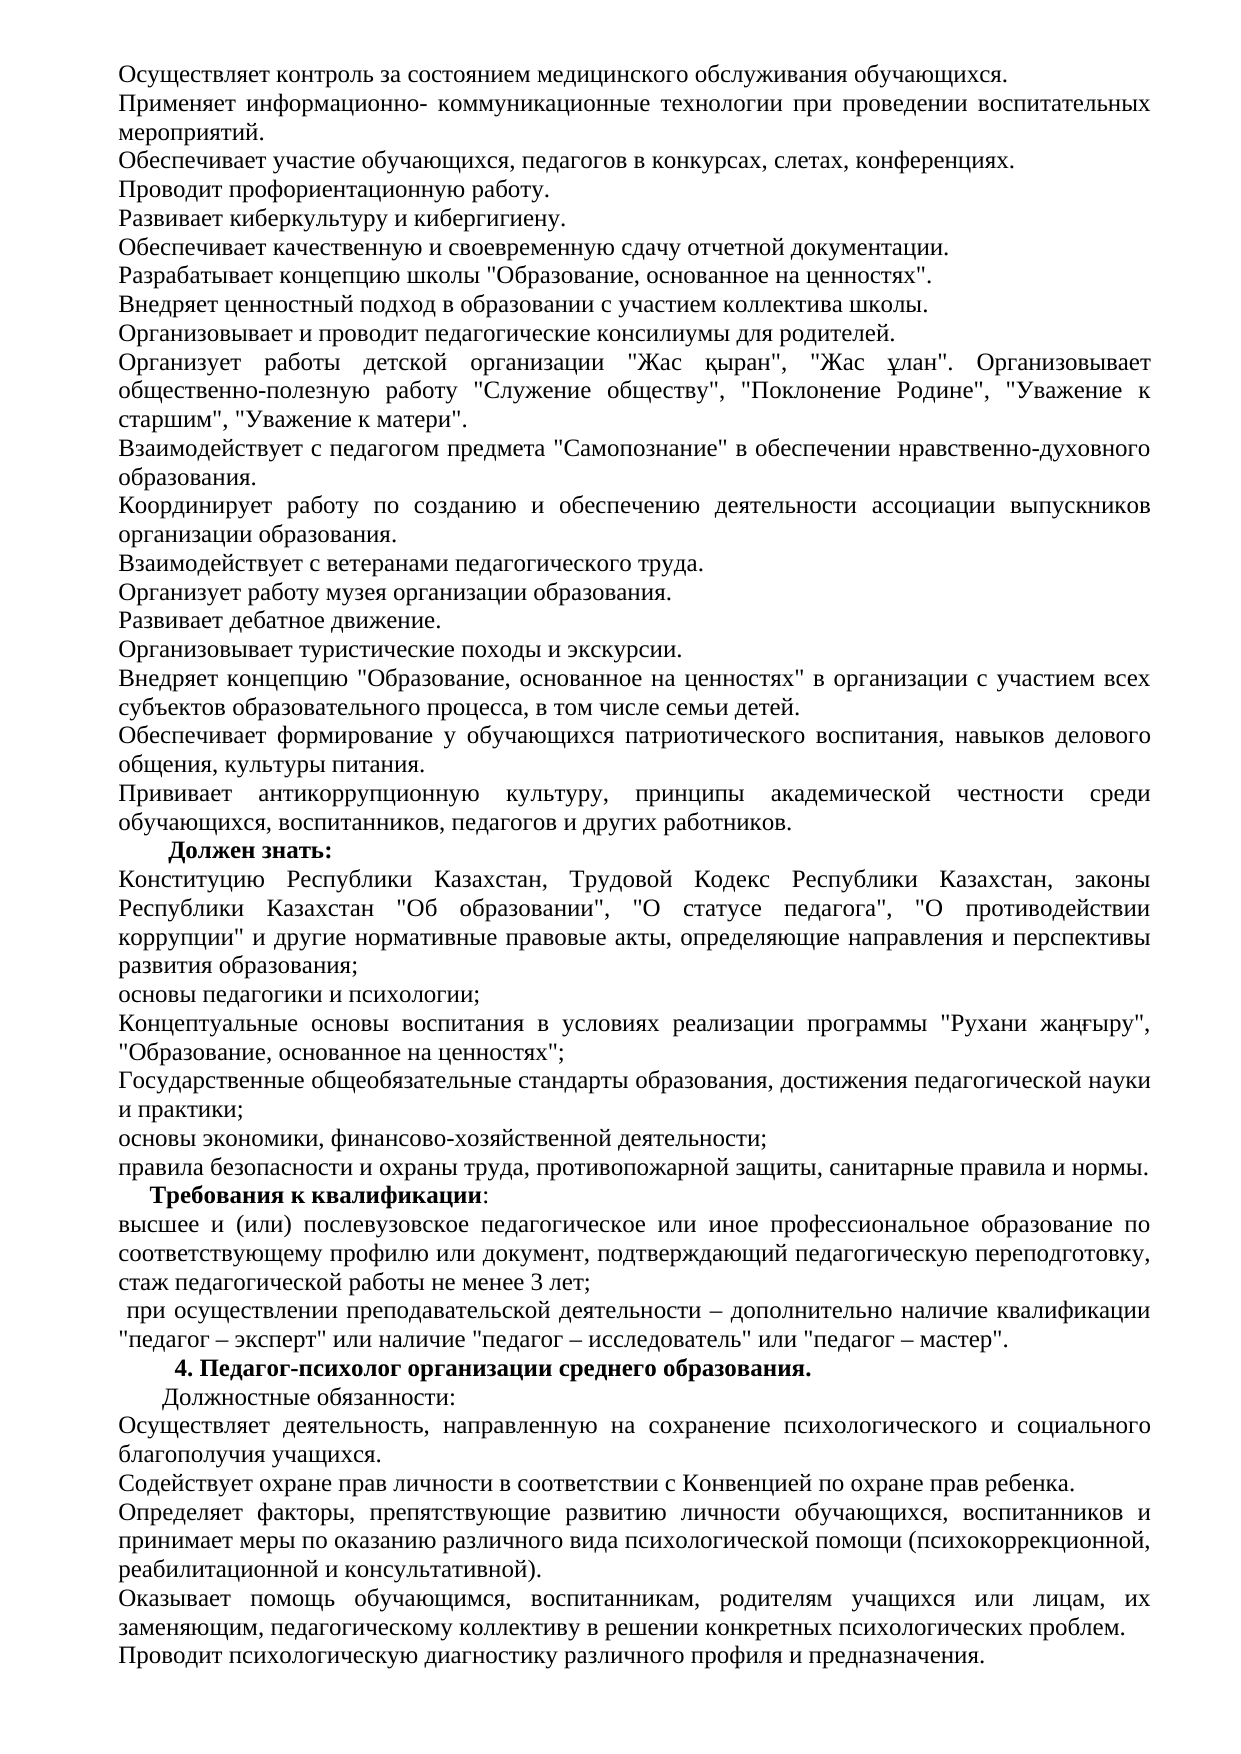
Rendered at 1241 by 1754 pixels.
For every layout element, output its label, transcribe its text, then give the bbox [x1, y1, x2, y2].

text Должен знать: [118, 835, 1152, 864]
text Обеспечивает качественную и своевременную сдачу отчетной документации. [118, 232, 1152, 260]
text 4. Педагог-психолог организации среднего образования. [118, 1353, 1152, 1382]
text основы педагогики и психологии; [118, 979, 1152, 1008]
text Осуществляет контроль за состоянием медицинского обслуживания обучающихся. [118, 59, 1152, 88]
text Внедряет ценностный подход в образовании с участием коллектива школы. [118, 289, 1152, 318]
text Организует работы детской организации "Жас қыран", "Жас ұлан". Организовывает общественно-полезную работу "Служение обществу", "Поклонение Родине", "Уважение к старшим", "Уважение к матери". [118, 347, 1152, 433]
text Обеспечивает участие обучающихся, педагогов в конкурсах, слетах, конференциях. [118, 145, 1152, 174]
text Развивает дебатное движение. [118, 605, 1152, 634]
text правила безопасности и охраны труда, противопожарной защиты, санитарные правила и нормы. [118, 1152, 1152, 1180]
text Требования к квалификации: [118, 1180, 1152, 1209]
text Должностные обязанности: [118, 1382, 1152, 1410]
text основы экономики, финансово-хозяйственной деятельности; [118, 1123, 1152, 1152]
text Разрабатывает концепцию школы "Образование, основанное на ценностях". [118, 260, 1152, 289]
text Внедряет концепцию "Образование, основанное на ценностях" в организации с участием всех субъектов образовательного процесса, в том числе семьи детей. [118, 663, 1152, 720]
text Государственные общеобязательные стандарты образования, достижения педагогической науки и практики; [118, 1065, 1152, 1123]
text высшее и (или) послевузовское педагогическое или иное профессиональное образование по соответствующему профилю или документ, подтверждающий педагогическую переподготовку, стаж педагогической работы не менее 3 лет; [118, 1209, 1152, 1295]
text Взаимодействует с педагогом предмета "Самопознание" в обеспечении нравственно-духовного образования. [118, 433, 1152, 490]
text Содействует охране прав личности в соответствии с Конвенцией по охране прав ребенка. [118, 1468, 1152, 1497]
text Проводит психологическую диагностику различного профиля и предназначения. [118, 1640, 1152, 1669]
text Взаимодействует с ветеранами педагогического труда. [118, 548, 1152, 577]
text при осуществлении преподавательской деятельности – дополнительно наличие квалификации "педагог – эксперт" или наличие "педагог – исследователь" или "педагог – мастер". [118, 1295, 1152, 1353]
text Координирует работу по созданию и обеспечению деятельности ассоциации выпускников организации образования. [118, 490, 1152, 548]
text Проводит профориентационную работу. [118, 174, 1152, 203]
text Применяет информационно- коммуникационные технологии при проведении воспитательных мероприятий. [118, 88, 1152, 145]
text Прививает антикоррупционную культуру, принципы академической честности среди обучающихся, воспитанников, педагогов и других работников. [118, 778, 1152, 835]
text Концептуальные основы воспитания в условиях реализации программы "Рухани жаңғыру", "Образование, основанное на ценностях"; [118, 1008, 1152, 1065]
text Организовывает и проводит педагогические консилиумы для родителей. [118, 318, 1152, 347]
text Оказывает помощь обучающимся, воспитанникам, родителям учащихся или лицам, их заменяющим, педагогическому коллективу в решении конкретных психологических проблем. [118, 1583, 1152, 1640]
text Развивает киберкультуру и кибергигиену. [118, 203, 1152, 232]
text Конституцию Республики Казахстан, Трудовой Кодекс Республики Казахстан, законы Республики Казахстан "Об образовании", "О статусе педагога", "О противодействии коррупции" и другие нормативные правовые акты, определяющие направления и перспективы развития образования; [118, 864, 1152, 979]
text Организует работу музея организации образования. [118, 577, 1152, 605]
text Осуществляет деятельность, направленную на сохранение психологического и социального благополучия учащихся. [118, 1410, 1152, 1468]
text Организовывает туристические походы и экскурсии. [118, 634, 1152, 663]
text Определяет факторы, препятствующие развитию личности обучающихся, воспитанников и принимает меры по оказанию различного вида психологической помощи (психокоррекционной, реабилитационной и консультативной). [118, 1497, 1152, 1583]
text Обеспечивает формирование у обучающихся патриотического воспитания, навыков делового общения, культуры питания. [118, 720, 1152, 778]
